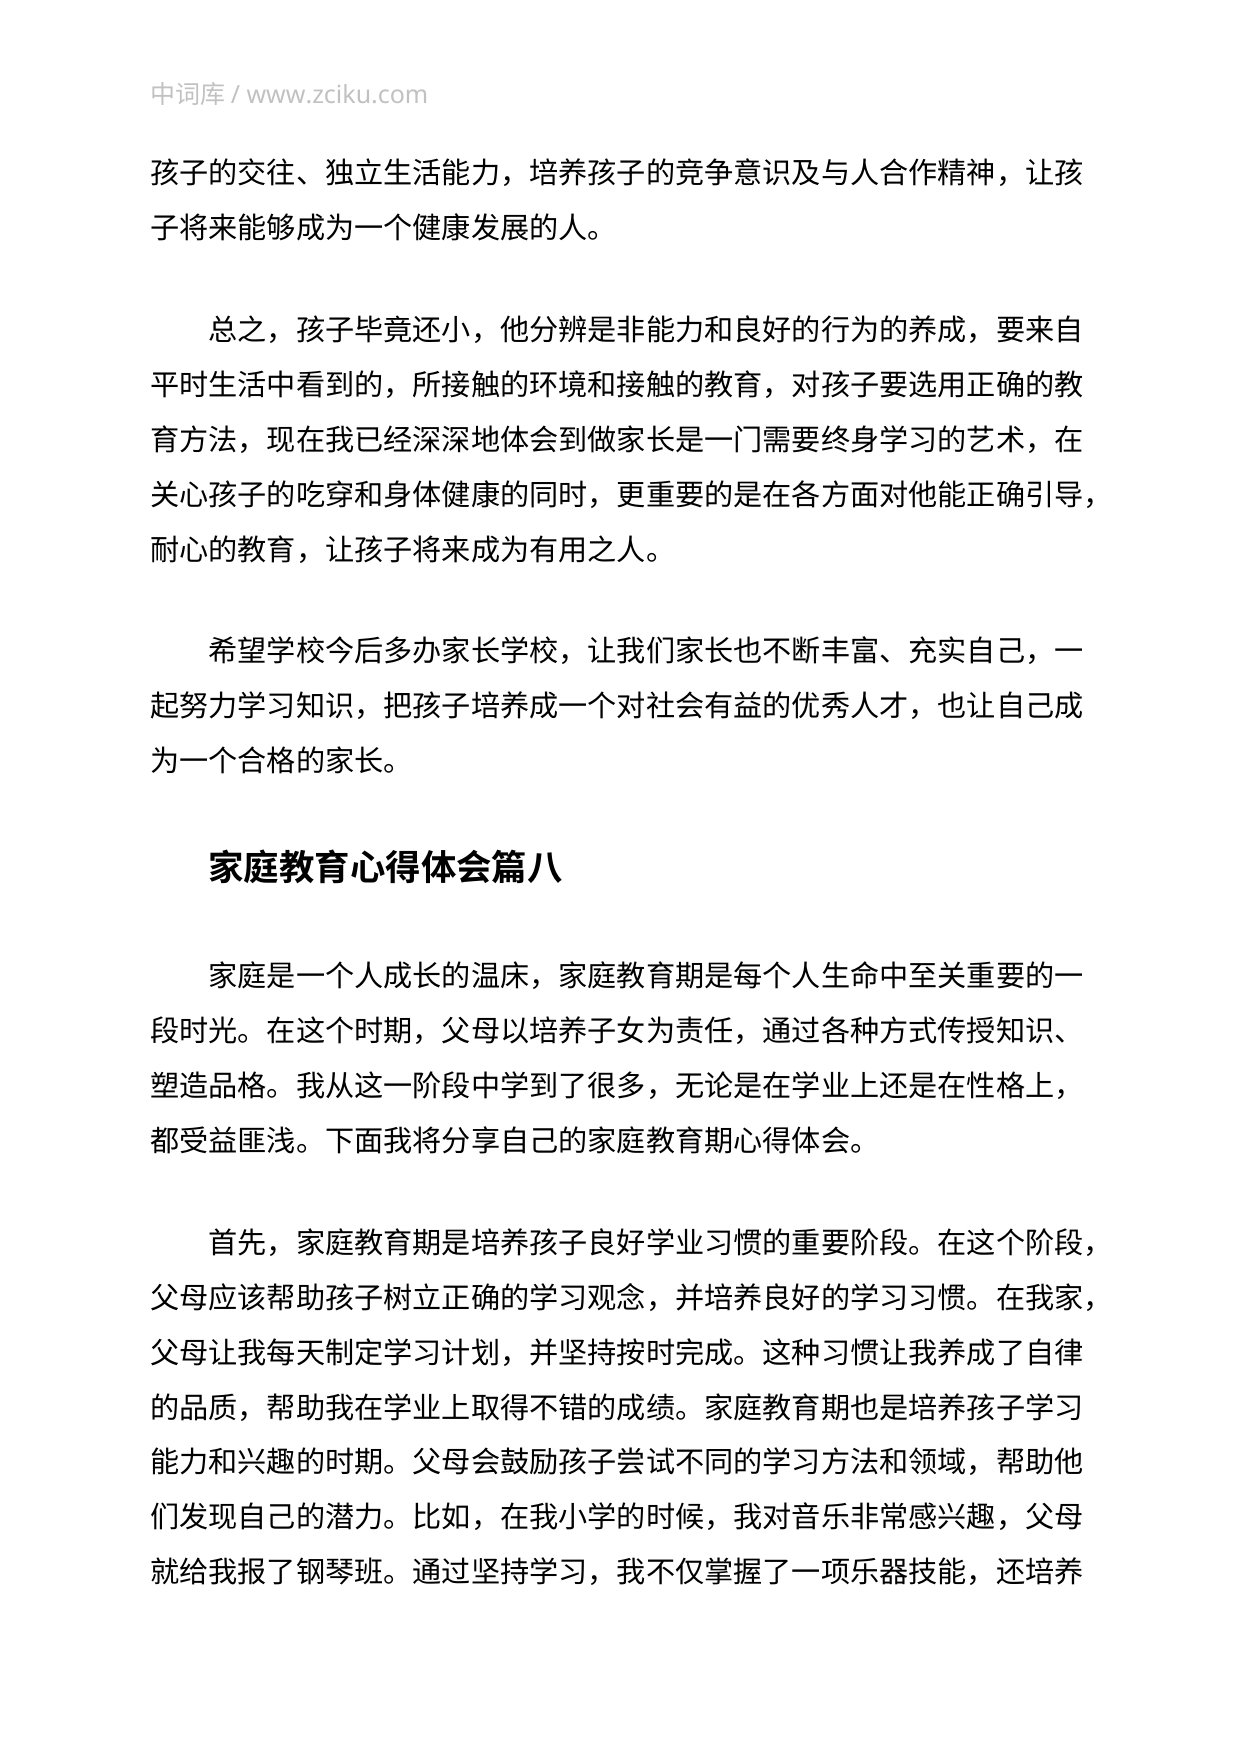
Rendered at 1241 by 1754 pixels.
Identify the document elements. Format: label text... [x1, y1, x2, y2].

text 家庭是一个人成长的温床，家庭教育期是每个人生命中至关重要的一段时光。在这个时期，父母以培养子女为责任，通过各种方式传授知识、塑造品格。我从这一阶段中学到了很多，无论是在学业上还是在性格上，都受益匪浅。下面我将分享自己的家庭教育期心得体会。 [150, 953, 1090, 1160]
text 总之，孩子毕竟还小，他分辨是非能力和良好的行为的养成，要来自平时生活中看到的，所接触的环境和接触的教育，对孩子要选用正确的教育方法，现在我已经深深地体会到做家长是一门需要终身学习的艺术，在关心孩子的吃穿和身体健康的同时，更重要的是在各方面对他能正确引导，耐心的教育，让孩子将来成为有用之人。 [150, 307, 1090, 568]
text 希望学校今后多办家长学校，让我们家长也不断丰富、充实自己，一起努力学习知识，把孩子培养成一个对社会有益的优秀人才，也让自己成为一个合格的家长。 [150, 628, 1090, 780]
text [150, 150, 1090, 247]
text 家庭教育心得体会篇八 [150, 839, 1090, 891]
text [150, 1219, 1090, 1591]
